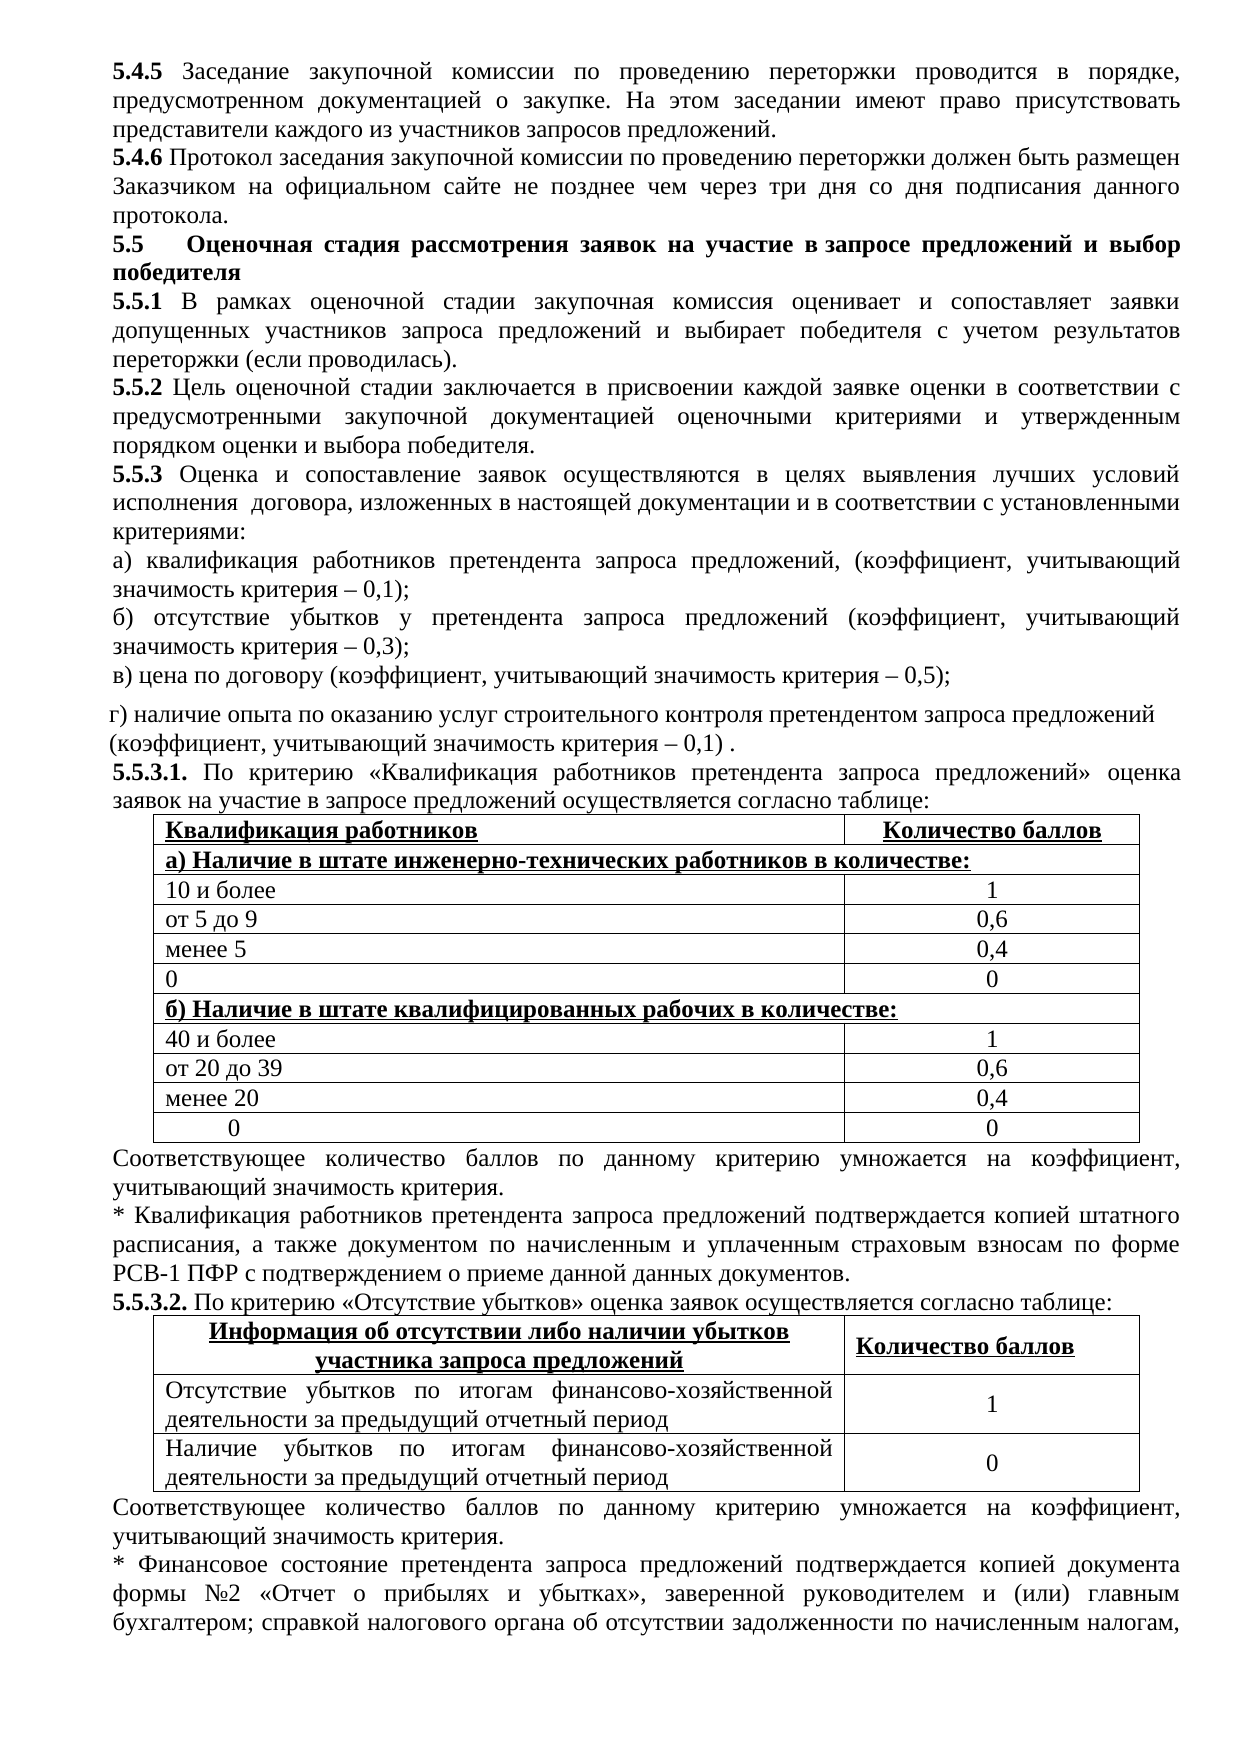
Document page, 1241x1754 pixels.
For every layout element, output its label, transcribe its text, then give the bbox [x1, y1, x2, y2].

table_cell 0 [845, 1113, 1139, 1142]
table_cell менее 20 [154, 1083, 844, 1112]
table_cell б) Наличие в штате квалифицированных рабочих в количестве: [154, 994, 1139, 1023]
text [112, 1549, 1181, 1636]
table_header Количество баллов [845, 1316, 1139, 1374]
table_header Количество баллов [845, 815, 1139, 844]
table_header Квалификация работников [154, 815, 844, 844]
table_cell менее 5 [154, 934, 844, 963]
text Соответствующее количество баллов по данному критерию умножается на коэффициент, учитывающий значимость критерия. [112, 1492, 1181, 1549]
table_cell 1 [845, 1375, 1139, 1432]
text 5.5.3.1. По критерию «Квалификация работников претендента запроса предложений» оценка заявок на участие в запросе предложений осуществляется согласно таблице: [112, 689, 1181, 814]
table_cell Наличие убытков по итогам финансово-хозяйственной деятельности за предыдущий отчетный период [154, 1434, 844, 1491]
table_cell 0,6 [845, 1054, 1139, 1082]
text б) отсутствие убытков у претендента запроса предложений (коэффициент, учитывающий значимость критерия – 0,3); [112, 602, 1181, 660]
table_cell от 20 до 39 [154, 1054, 844, 1082]
text 5.4.6 Протокол заседания закупочной комиссии по проведению переторжки должен быть размещен Заказчиком на официальном сайте не позднее чем через три дня со дня подписания данного протокола. [112, 142, 1181, 229]
table_cell 0,4 [845, 934, 1139, 963]
text в) цена по договору (коэффициент, учитывающий значимость критерия – 0,5); [112, 660, 1181, 689]
text Соответствующее количество баллов по данному критерию умножается на коэффициент, учитывающий значимость критерия. [112, 1143, 1181, 1200]
table_cell 0 [154, 964, 844, 993]
table_cell 1 [845, 1024, 1139, 1052]
table_cell Отсутствие убытков по итогам финансово-хозяйственной деятельности за предыдущий отчетный период [154, 1375, 844, 1432]
table_cell 0,4 [845, 1083, 1139, 1112]
text 5.5.3.2. По критерию «Отсутствие убытков» оценка заявок осуществляется согласно таблице: [112, 1287, 1181, 1315]
table_cell 1 [845, 875, 1139, 903]
table_cell 0 [845, 964, 1139, 993]
text 5.5.3 Оценка и сопоставление заявок осуществляются в целях выявления лучших условий исполнения договора, изложенных в настоящей документации и в соответствии с установленными критериями: [112, 459, 1181, 545]
table_cell 40 и более [154, 1024, 844, 1052]
table_cell от 5 до 9 [154, 905, 844, 933]
text г) наличие опыта по оказанию услуг строительного контроля претендентом запроса предложений (коэффициент, учитывающий значимость критерия – 0,1) . [109, 699, 1156, 757]
text 5.4.5 Заседание закупочной комиссии по проведению переторжки проводится в порядке, предусмотренном документацией о закупке. На этом заседании имеют право присутствовать представители каждого из участников запросов предложений. [112, 56, 1181, 142]
table_cell 0 [154, 1113, 844, 1142]
text а) квалификация работников претендента запроса предложений, (коэффициент, учитывающий значимость критерия – 0,1); [112, 545, 1181, 602]
text 5.5.1 В рамках оценочной стадии закупочная комиссия оценивает и сопоставляет заявки допущенных участников запроса предложений и выбирает победителя с учетом результатов переторжки (если проводилась). [112, 286, 1181, 372]
table_header Информация об отсутствии либо наличии убытков участника запроса предложений [154, 1316, 844, 1374]
text * Квалификация работников претендента запроса предложений подтверждается копией штатного расписания, а также документом по начисленным и уплаченным страховым взносам по форме РСВ-1 ПФР с подтверждением о приеме данной данных документов. [112, 1200, 1181, 1287]
table_cell а) Наличие в штате инженерно-технических работников в количестве: [154, 845, 1139, 874]
list Оценочная стадия рассмотрения заявок на участие в запросе предложений и выбор победителя [112, 229, 1181, 286]
table_cell 0,6 [845, 905, 1139, 933]
table_cell 0 [845, 1434, 1139, 1491]
table_cell 10 и более [154, 875, 844, 903]
text 5.5.2 Цель оценочной стадии заключается в присвоении каждой заявке оценки в соответствии с предусмотренными закупочной документацией оценочными критериями и утвержденным порядком оценки и выбора победителя. [112, 372, 1181, 459]
